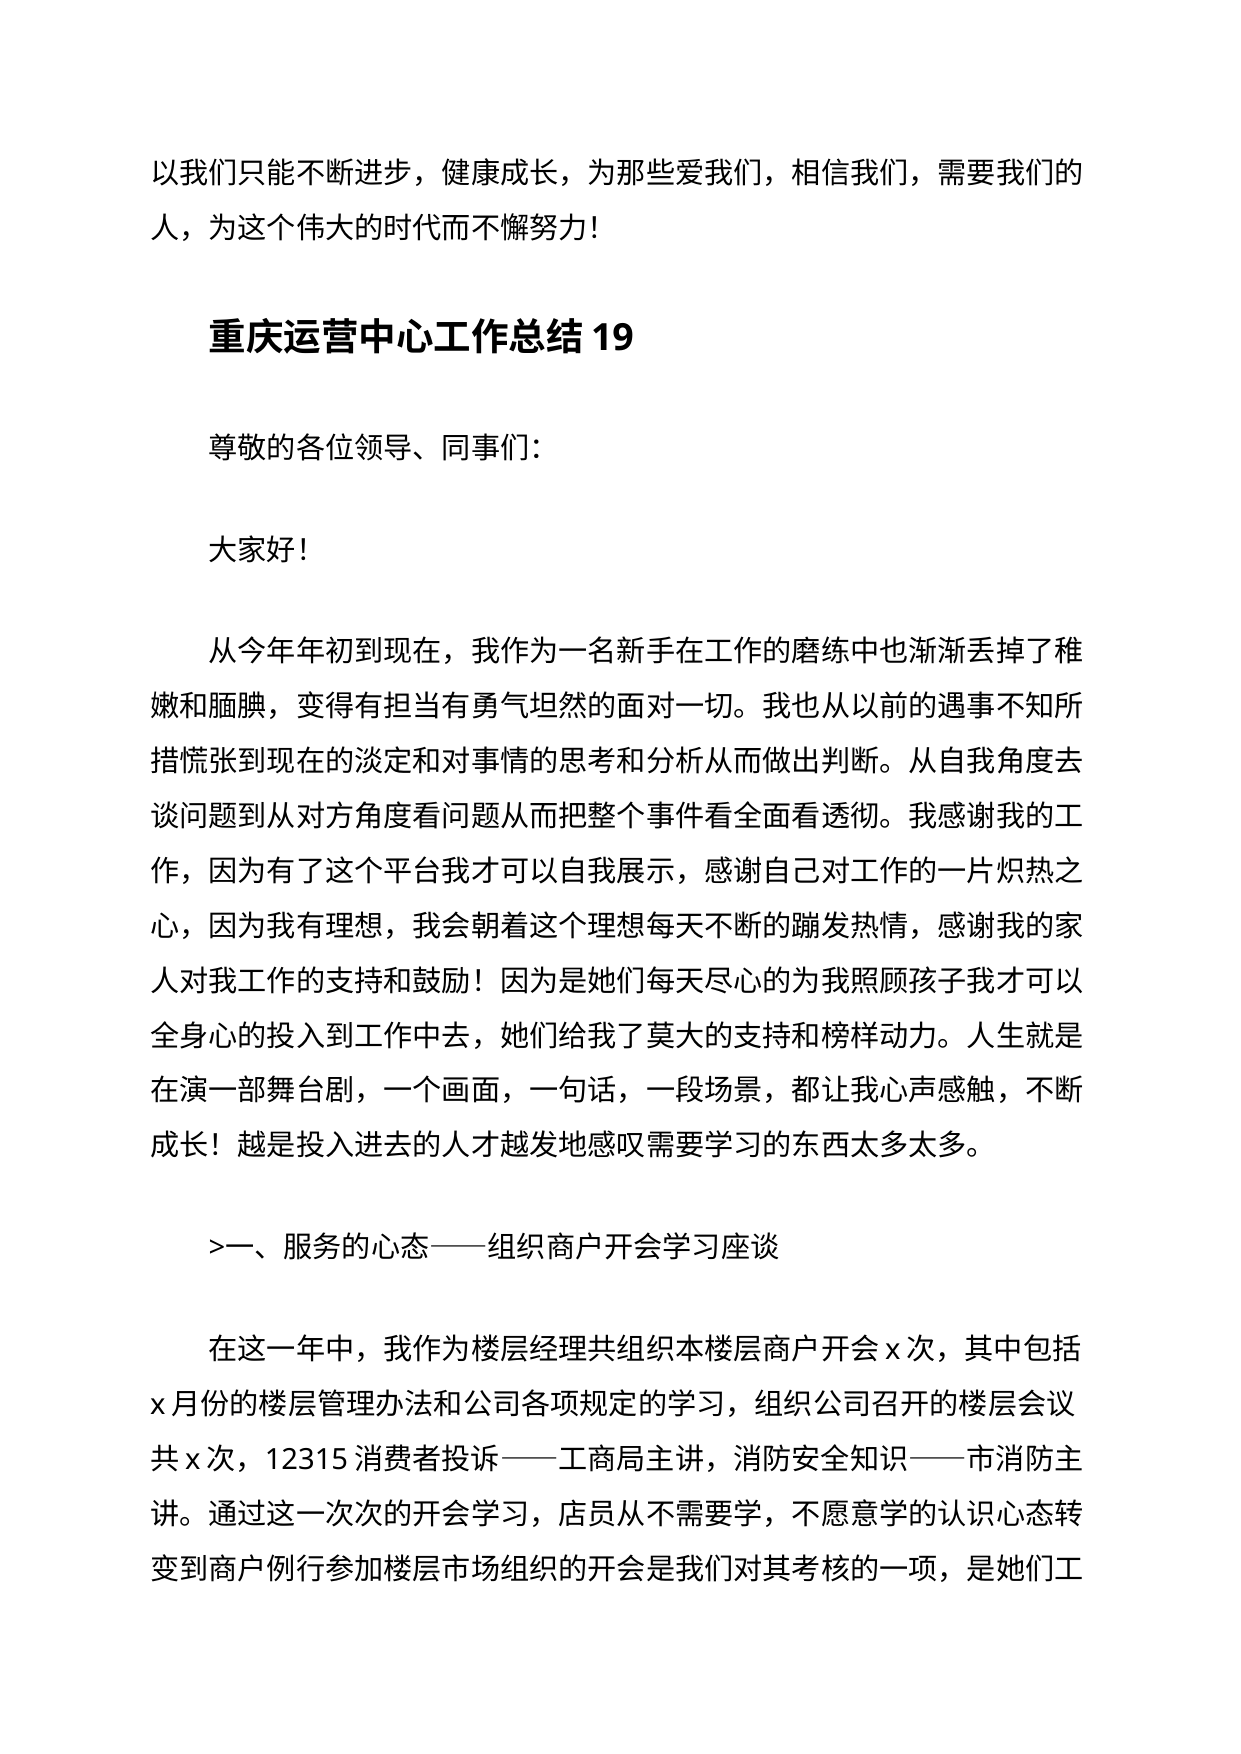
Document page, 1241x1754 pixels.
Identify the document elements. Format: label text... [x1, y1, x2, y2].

text 大家好！ [150, 526, 1090, 568]
text 重庆运营中心工作总结19 [150, 307, 1090, 361]
text 从今年年初到现在，我作为一名新手在工作的磨练中也渐渐丢掉了稚嫩和腼腆，变得有担当有勇气坦然的面对一切。我也从以前的遇事不知所措慌张到现在的淡定和对事情的思考和分析从而做出判断。从自我角度去谈问题到从对方角度看问题从而把整个事件看全面看透彻。我感谢我的工作，因为有了这个平台我才可以自我展示，感谢自己对工作的一片炽热之心，因为我有理想，我会朝着这个理想每天不断的蹦发热情，感谢我的家人对我工作的支持和鼓励！因为是她们每天尽心的为我照顾孩子我才可以全身心的投入到工作中去，她们给我了莫大的支持和榜样动力。人生就是在演一部舞台剧，一个画面，一句话，一段场景，都让我心声感触，不断成长！越是投入进去的人才越发地感叹需要学习的东西太多太多。 [150, 628, 1090, 1164]
text >一、服务的心态——组织商户开会学习座谈 [150, 1224, 1090, 1266]
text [150, 150, 1090, 247]
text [150, 1326, 1090, 1588]
text 尊敬的各位领导、同事们： [150, 424, 1090, 467]
